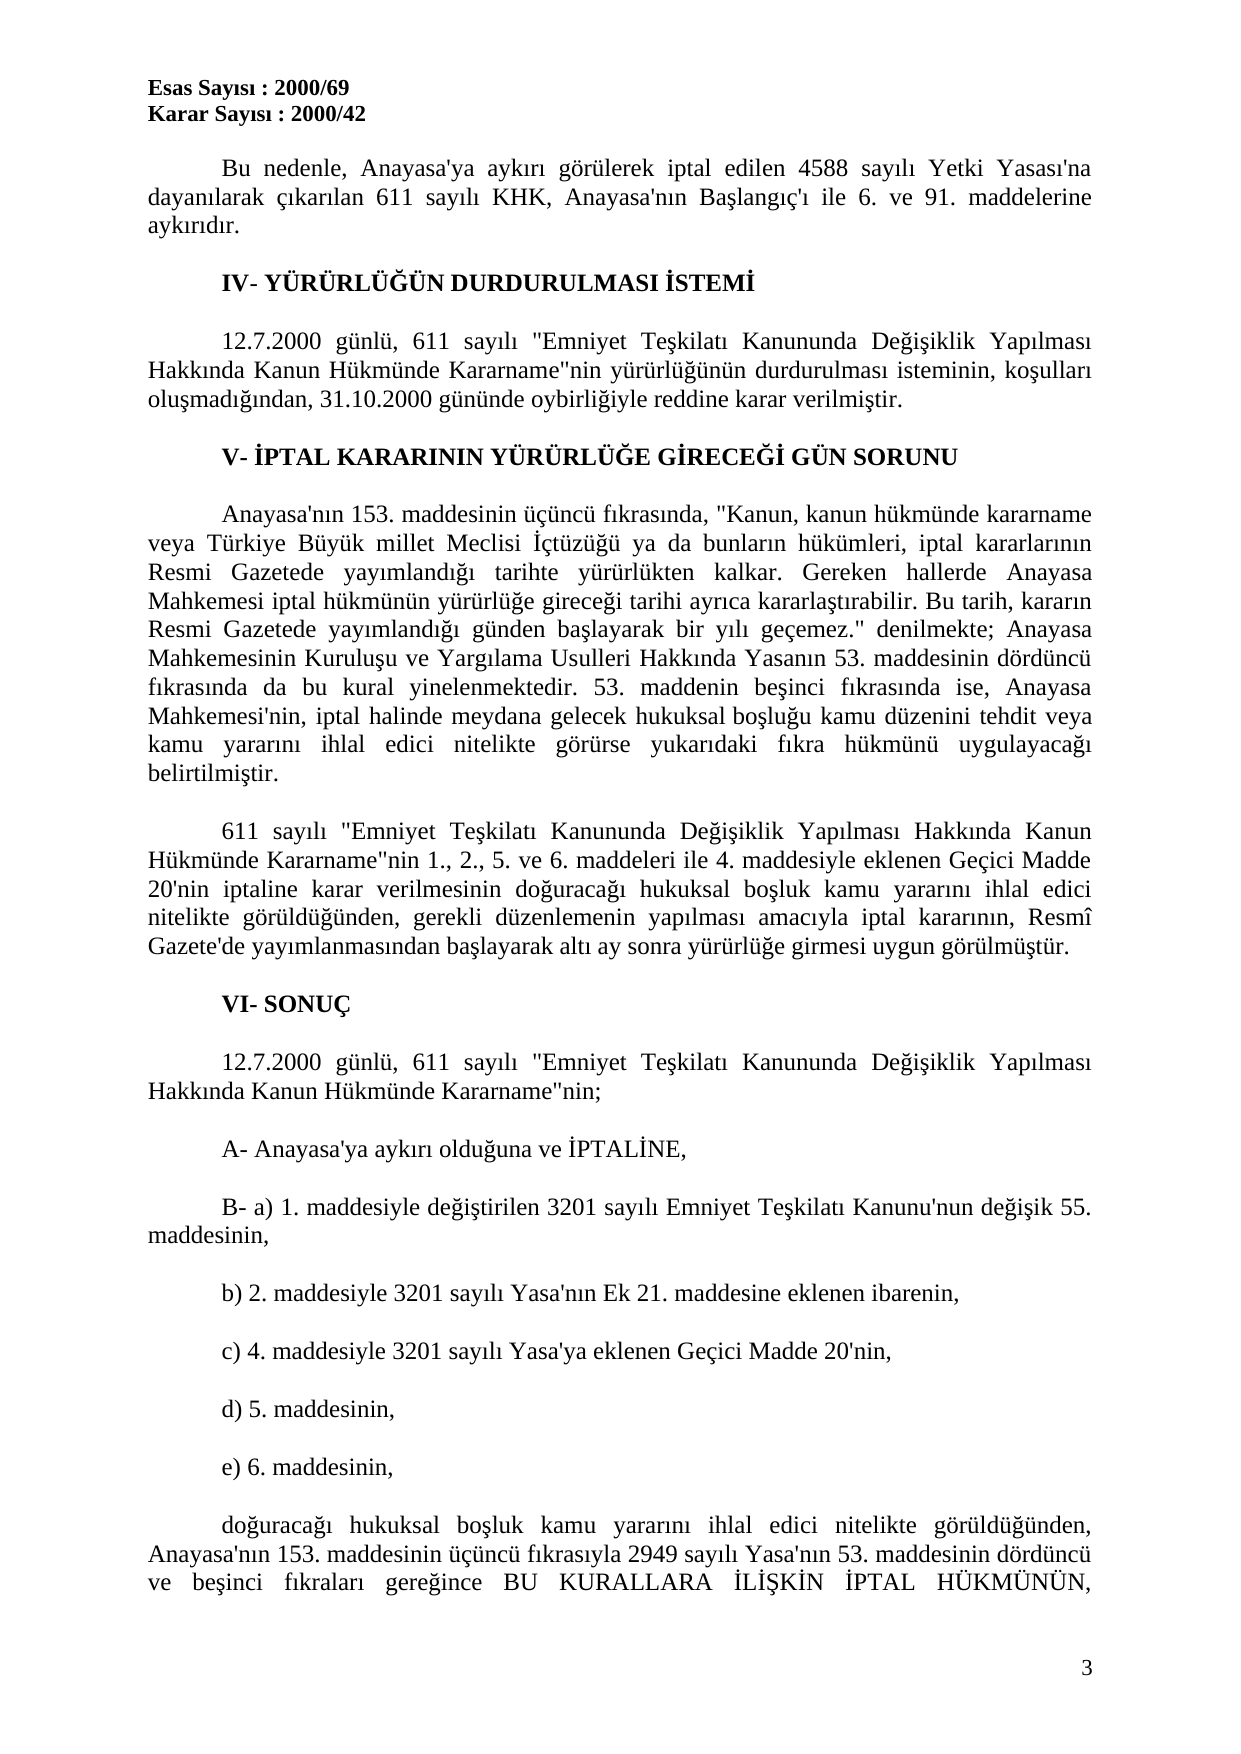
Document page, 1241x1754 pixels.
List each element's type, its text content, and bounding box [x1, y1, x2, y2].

text V- İPTAL KARARININ YÜRÜRLÜĞE GİRECEĞİ GÜN SORUNU [148, 442, 1093, 470]
text B- a) 1. maddesiyle değiştirilen 3201 sayılı Emniyet Teşkilatı Kanunu'nun değişik 55. maddesinin, [148, 1192, 1093, 1249]
text b) 2. maddesiyle 3201 sayılı Yasa'nın Ek 21. maddesine eklenen ibarenin, [148, 1278, 1093, 1307]
text d) 5. maddesinin, [148, 1394, 1093, 1423]
text 611 sayılı "Emniyet Teşkilatı Kanununda Değişiklik Yapılması Hakkında Kanun Hükmünde Kararname"nin 1., 2., 5. ve 6. maddeleri ile 4. maddesiyle eklenen Geçici Madde 20'nin iptaline karar verilmesinin doğuracağı hukuksal boşluk kamu yararını ihlal edici nitelikte görüldüğünden, gerekli düzenlemenin yapılması amacıyla iptal kararının, Resmî Gazete'de yayımlanmasından başlayarak altı ay sonra yürürlüğe girmesi uygun görülmüştür. [148, 816, 1093, 960]
text 12.7.2000 günlü, 611 sayılı "Emniyet Teşkilatı Kanununda Değişiklik Yapılması Hakkında Kanun Hükmünde Kararname"nin yürürlüğünün durdurulması isteminin, koşulları oluşmadığından, 31.10.2000 gününde oybirliğiyle reddine karar verilmiştir. [148, 326, 1093, 412]
text VI- SONUÇ [148, 989, 1093, 1018]
text IV- YÜRÜRLÜĞÜN DURDURULMASI İSTEMİ [148, 268, 1093, 297]
text e) 6. maddesinin, [148, 1452, 1093, 1481]
text 12.7.2000 günlü, 611 sayılı "Emniyet Teşkilatı Kanununda Değişiklik Yapılması Hakkında Kanun Hükmünde Kararname"nin; [148, 1047, 1093, 1104]
text c) 4. maddesiyle 3201 sayılı Yasa'ya eklenen Geçici Madde 20'nin, [148, 1336, 1093, 1365]
text Anayasa'nın 153. maddesinin üçüncü fıkrasında, "Kanun, kanun hükmünde kararname veya Türkiye Büyük millet Meclisi İçtüzüğü ya da bunların hükümleri, iptal kararlarının Resmi Gazetede yayımlandığı tarihte yürürlükten kalkar. Gereken hallerde Anayasa Mahkemesi iptal hükmünün yürürlüğe gireceği tarihi ayrıca kararlaştırabilir. Bu tarih, kararın Resmi Gazetede yayımlandığı günden başlayarak bir yılı geçemez." denilmekte; Anayasa Mahkemesinin Kuruluşu ve Yargılama Usulleri Hakkında Yasanın 53. maddesinin dördüncü fıkrasında da bu kural yinelenmektedir. 53. maddenin beşinci fıkrasında ise, Anayasa Mahkemesi'nin, iptal halinde meydana gelecek hukuksal boşluğu kamu düzenini tehdit veya kamu yararını ihlal edici nitelikte görürse yukarıdaki fıkra hükmünü uygulayacağı belirtilmiştir. [148, 499, 1093, 787]
text A- Anayasa'ya aykırı olduğuna ve İPTALİNE, [148, 1134, 1093, 1162]
text Bu nedenle, Anayasa'ya aykırı görülerek iptal edilen 4588 sayılı Yetki Yasası'na dayanılarak çıkarılan 611 sayılı KHK, Anayasa'nın Başlangıç'ı ile 6. ve 91. maddelerine aykırıdır. [148, 153, 1093, 239]
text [148, 1510, 1093, 1596]
